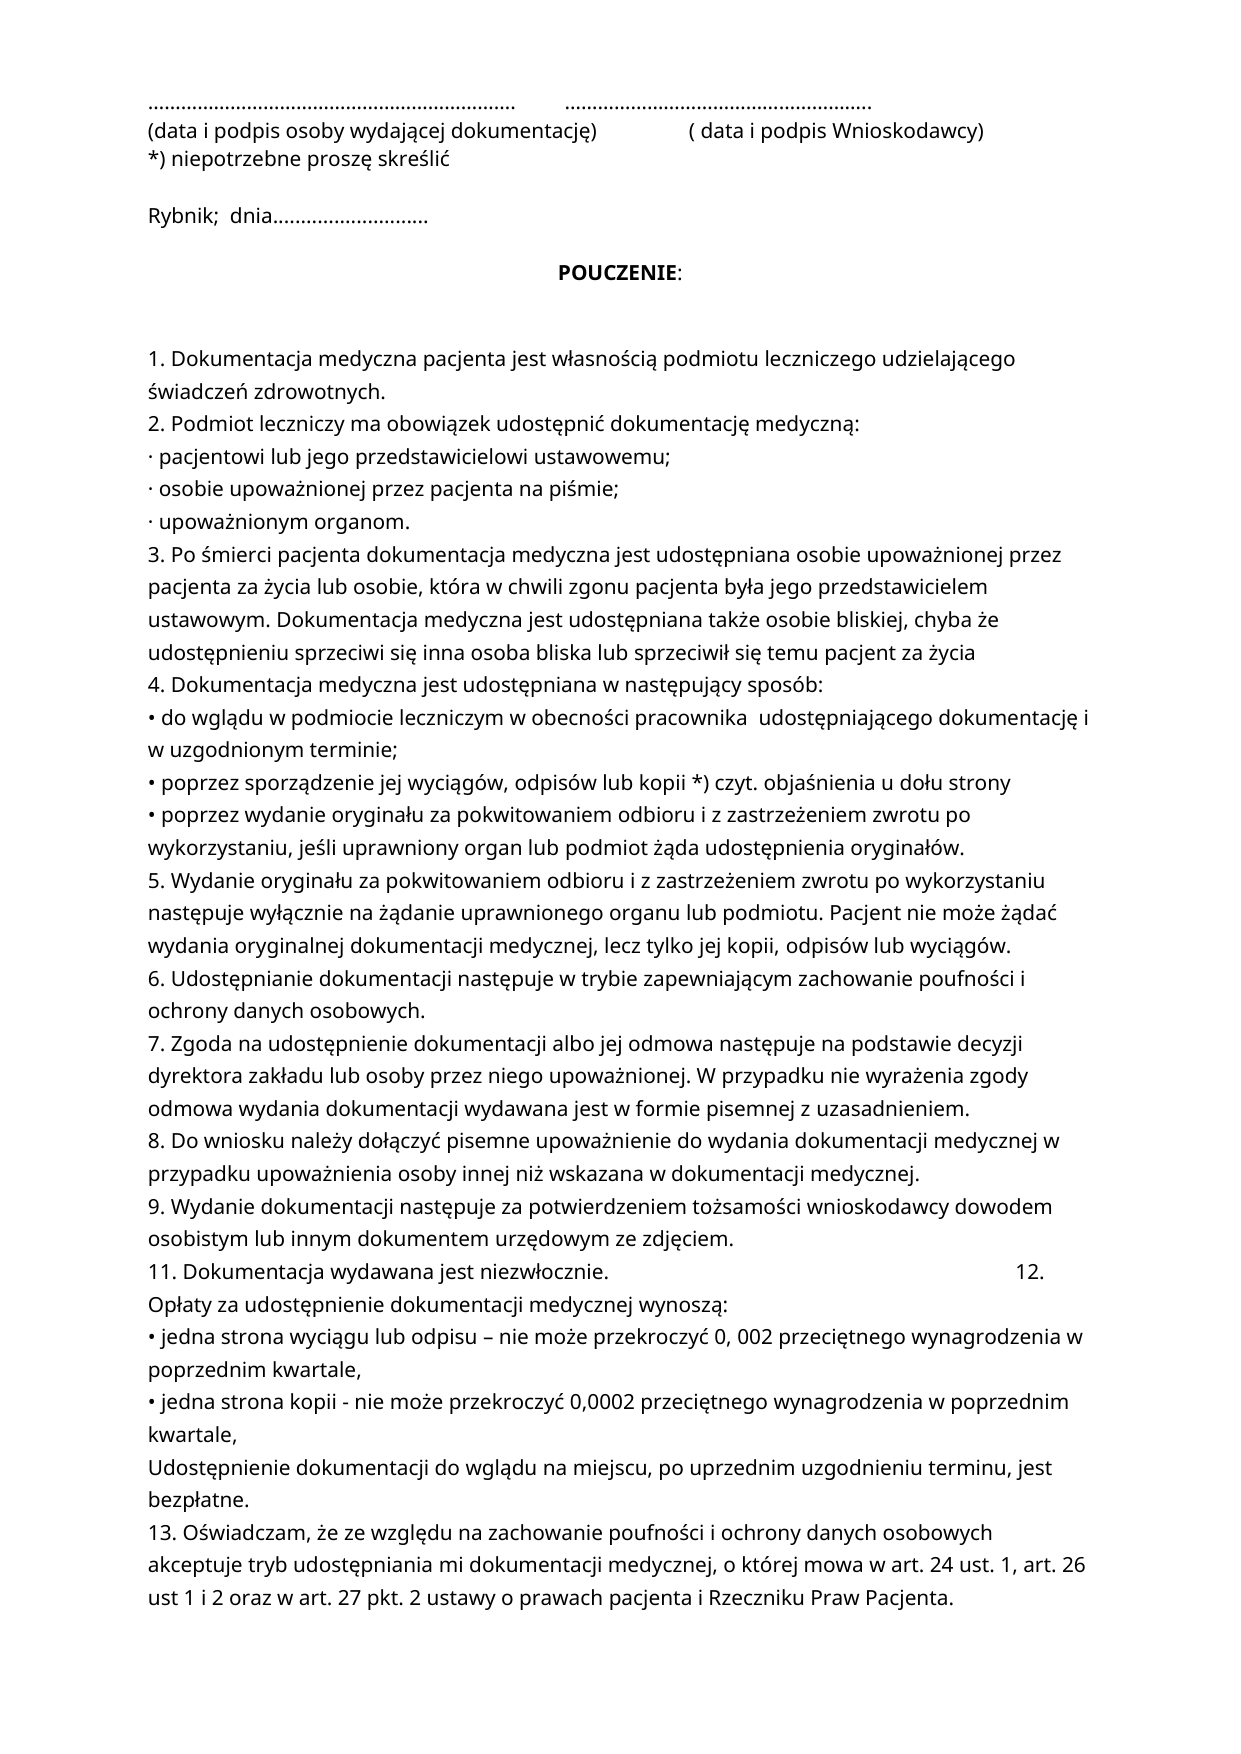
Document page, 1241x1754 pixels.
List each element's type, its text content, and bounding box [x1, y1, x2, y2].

text *) niepotrzebne proszę skreślić [148, 144, 1093, 173]
text Rybnik; dnia............................ [148, 201, 1093, 230]
text (data i podpis osoby wydającej dokumentację) ( data i podpis Wnioskodawcy) [148, 116, 1093, 144]
text 1. Dokumentacja medyczna pacjenta jest własnością podmiotu leczniczego udzielającego świadczeń zdrowotnych. 2. Podmiot leczniczy ma obowiązek udostępnić dokumentację medyczną: · pacjentowi lub jego przedstawicielowi ustawowemu; · osobie upoważnionej przez pacjenta na piśmie; · upoważnionym organom. 3. Po śmierci pacjenta dokumentacja medyczna jest udostępniana osobie upoważnionej przez pacjenta za życia lub osobie, która w chwili zgonu pacjenta była jego przedstawicielem ustawowym. Dokumentacja medyczna jest udostępniana także osobie bliskiej, chyba że udostępnieniu sprzeciwi się inna osoba bliska lub sprzeciwił się temu pacjent za życia 4. Dokumentacja medyczna jest udostępniana w następujący sposób: • do wglądu w podmiocie leczniczym w obecności pracownika udostępniającego dokumentację i w uzgodnionym terminie; • poprzez sporządzenie jej wyciągów, odpisów lub kopii *) czyt. objaśnienia u dołu strony • poprzez wydanie oryginału za pokwitowaniem odbioru i z zastrzeżeniem zwrotu po wykorzystaniu, jeśli uprawniony organ lub podmiot żąda udostępnienia oryginałów. 5. Wydanie oryginału za pokwitowaniem odbioru i z zastrzeżeniem zwrotu po wykorzystaniu następuje wyłącznie na żądanie uprawnionego organu lub podmiotu. Pacjent nie może żądać wydania oryginalnej dokumentacji medycznej, lecz tylko jej kopii, odpisów lub wyciągów. 6. Udostępnianie dokumentacji następuje w trybie zapewniającym zachowanie poufności i ochrony danych osobowych. 7. Zgoda na udostępnienie dokumentacji albo jej odmowa następuje na podstawie decyzji dyrektora zakładu lub osoby przez niego upoważnionej. W przypadku nie wyrażenia zgody odmowa wydania dokumentacji wydawana jest w formie pisemnej z uzasadnieniem. 8. Do wniosku należy dołączyć pisemne upoważnienie do wydania dokumentacji medycznej w przypadku upoważnienia osoby innej niż wskazana w dokumentacji medycznej. 9. Wydanie dokumentacji następuje za potwierdzeniem tożsamości wnioskodawcy dowodem osobistym lub innym dokumentem urzędowym ze zdjęciem. 11. Dokumentacja wydawana jest niezwłocznie. 12. Opłaty za udostępnienie dokumentacji medycznej wynoszą: • jedna strona wyciągu lub odpisu – nie może przekroczyć 0, 002 przeciętnego wynagrodzenia w poprzednim kwartale, • jedna strona kopii - nie może przekroczyć 0,0002 przeciętnego wynagrodzenia w poprzednim kwartale, Udostępnienie dokumentacji do wglądu na miejscu, po uprzednim uzgodnieniu terminu, jest bezpłatne. 13. Oświadczam, że ze względu na zachowanie poufności i ochrony danych osobowych akceptuje tryb udostępniania mi dokumentacji medycznej, o której mowa w art. 24 ust. 1, art. 26 ust 1 i 2 oraz w art. 27 pkt. 2 ustawy o prawach pacjenta i Rzeczniku Praw Pacjenta. [148, 312, 1093, 1612]
text POUCZENIE: [148, 258, 1093, 287]
text …………………………………………………………. ……………………………………………….. [148, 87, 1093, 116]
